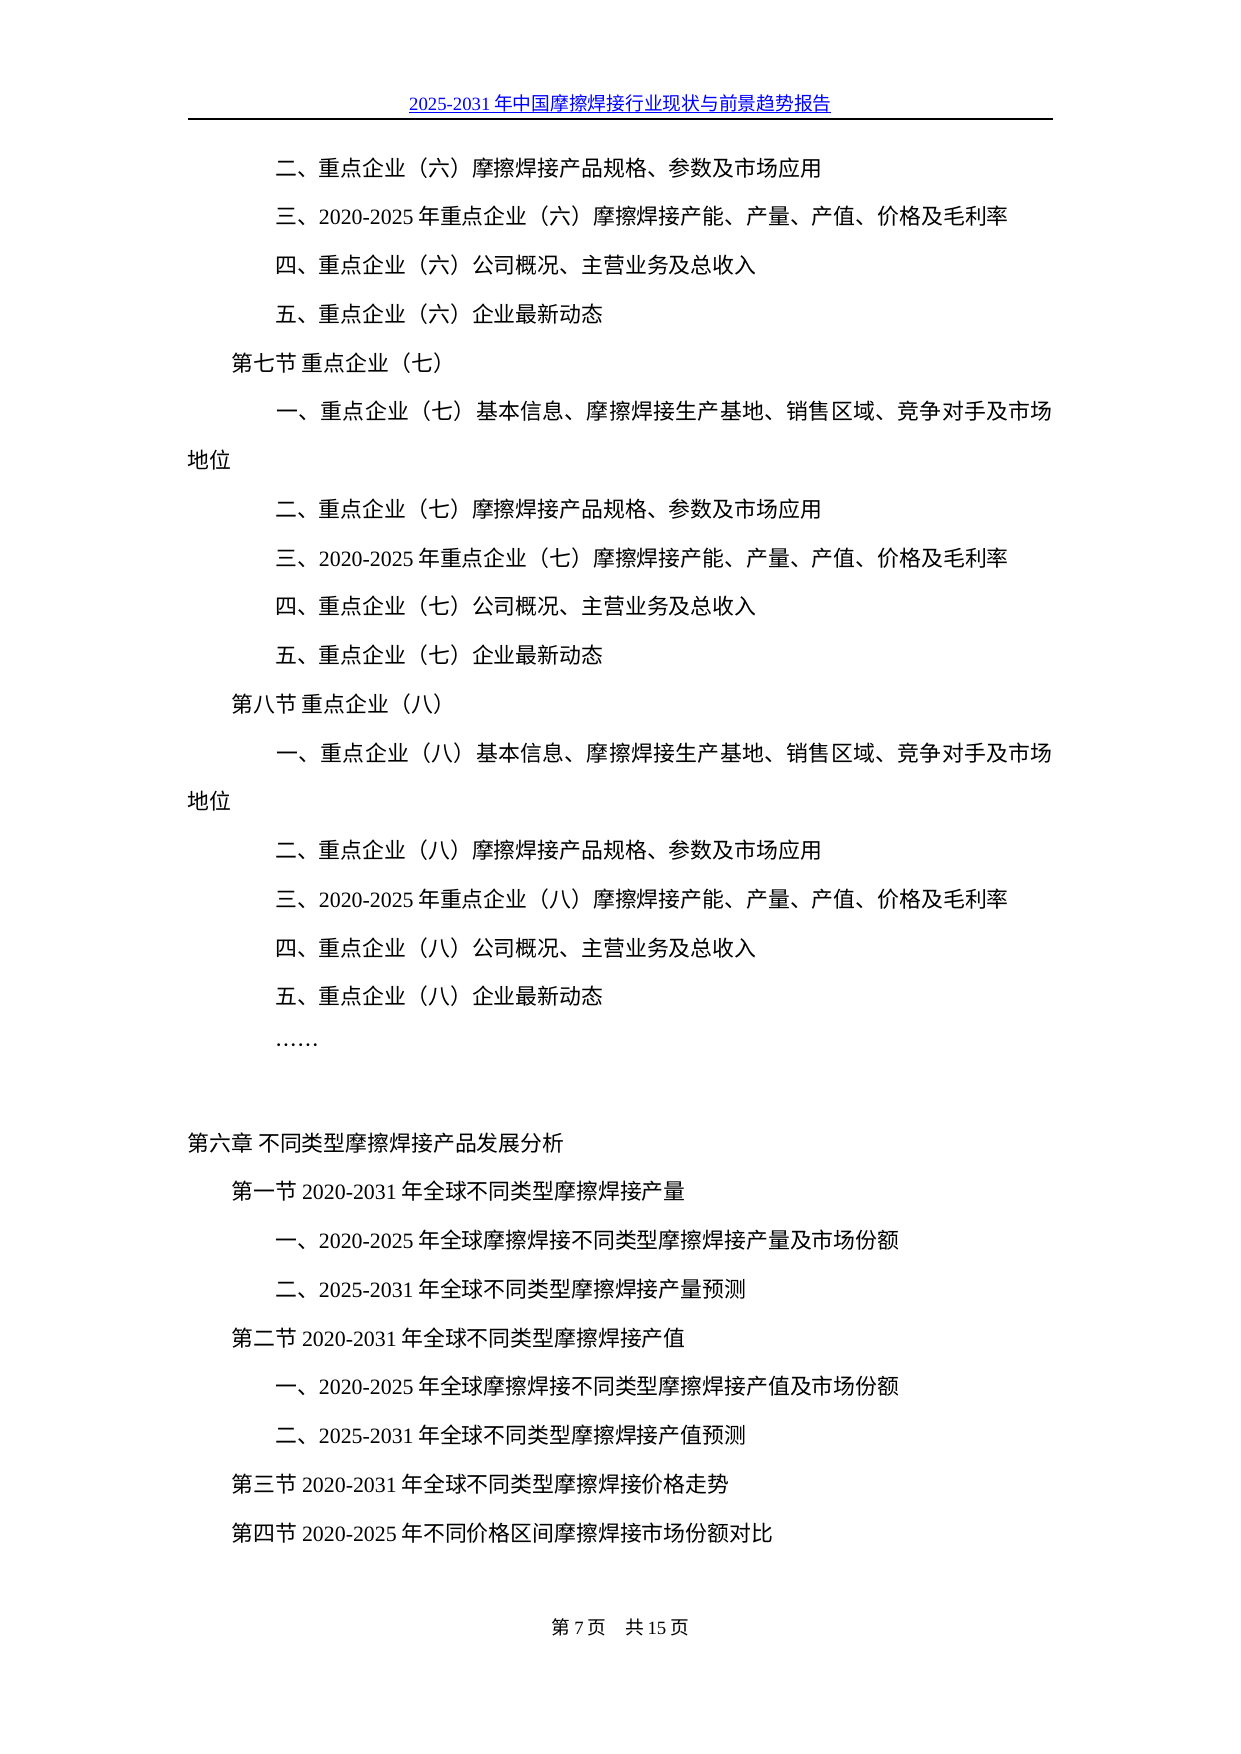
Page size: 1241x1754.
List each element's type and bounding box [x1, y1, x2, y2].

text [187, 150, 1053, 1548]
